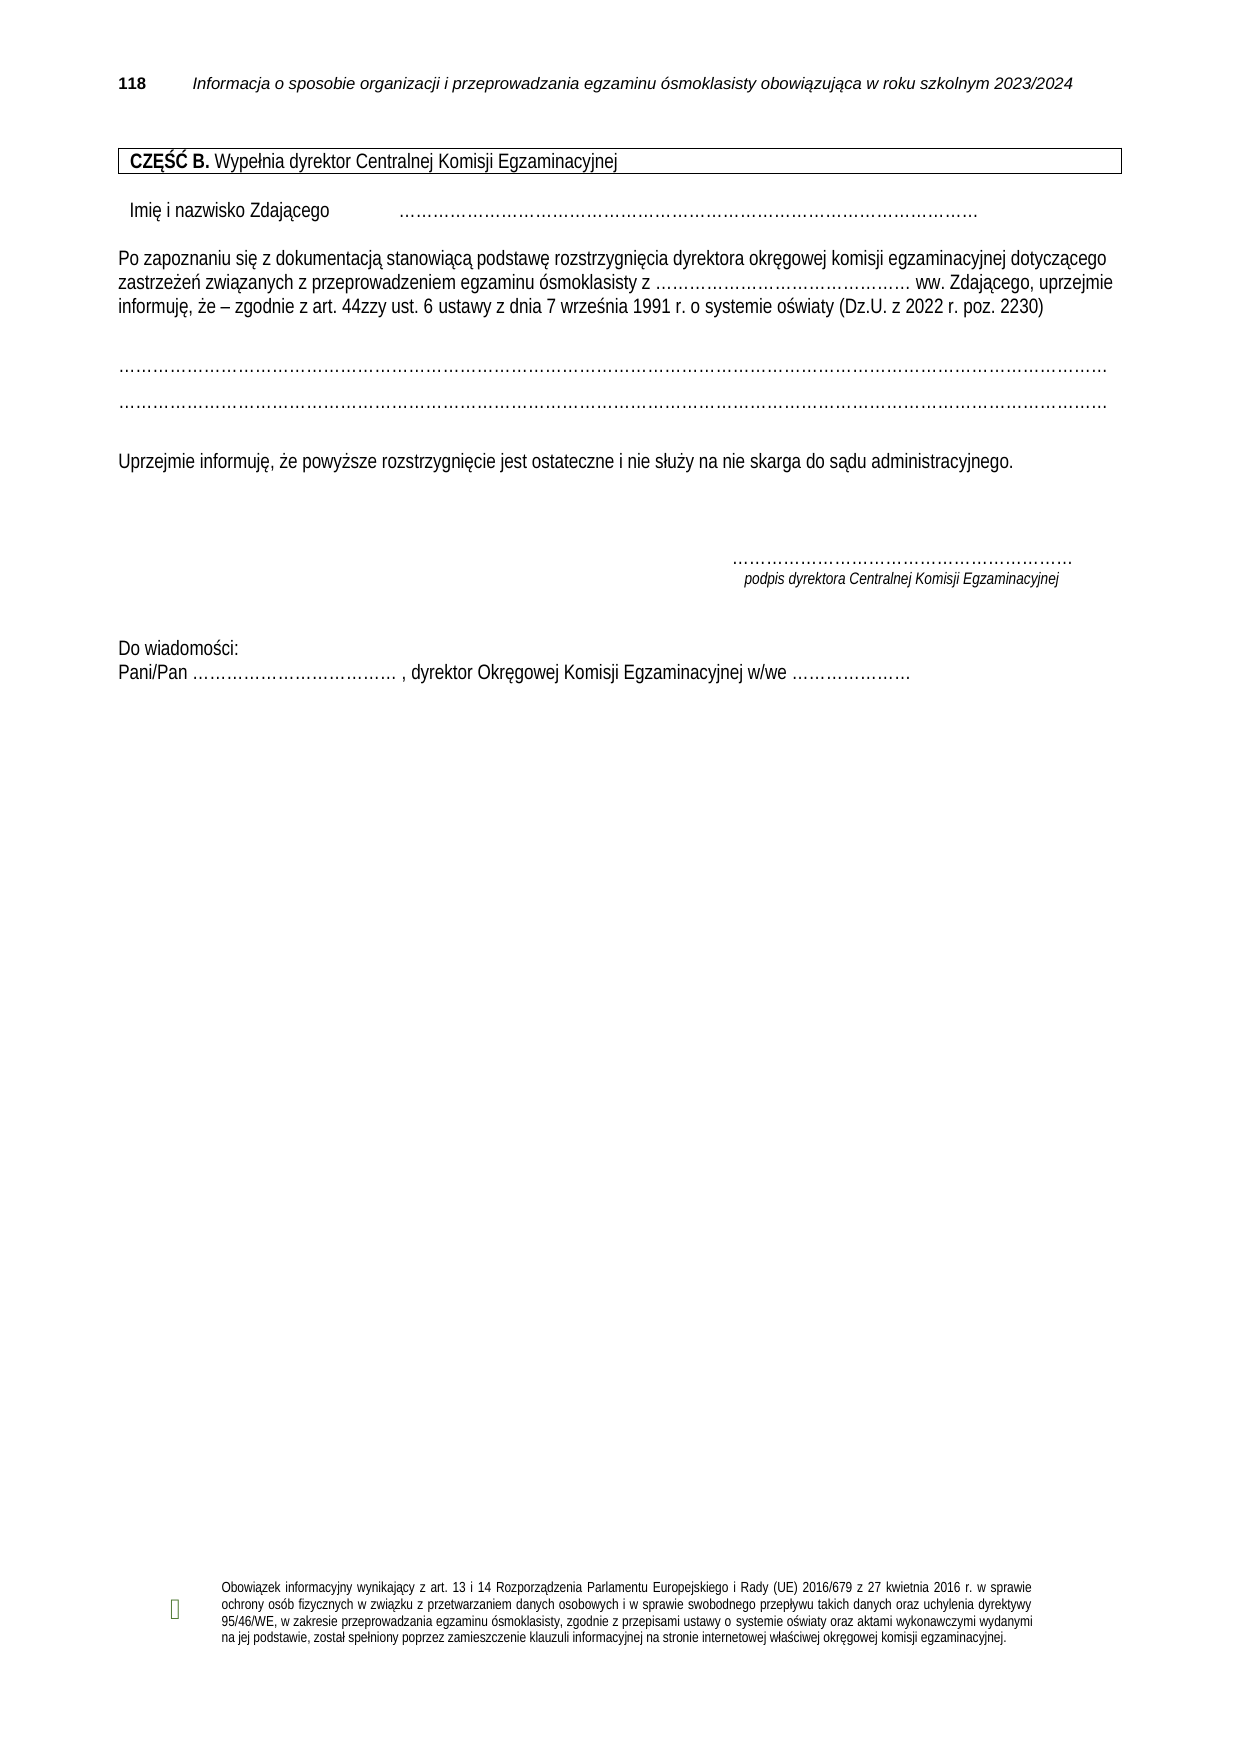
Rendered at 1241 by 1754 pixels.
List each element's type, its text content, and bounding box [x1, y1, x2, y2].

table_header CZĘŚĆ B. Wypełnia dyrektor Centralnej Komisji Egzaminacyjnej [119, 149, 1121, 173]
table_header Imię i nazwisko Zdającego [118, 198, 387, 222]
table_cell podpis dyrektora Centralnej Komisji Egzaminacyjnej [683, 569, 1122, 588]
text Pani/Pan ……………………………… , dyrektor Okręgowej Komisji Egzaminacyjnej w/we ………………… [118, 660, 1122, 684]
table_header …………………………………………………… [683, 545, 1122, 569]
text Po zapoznaniu się z dokumentacją stanowiącą podstawę rozstrzygnięcia dyrektora okręgowej komisji egzaminacyjnej dotyczącego zastrzeżeń związanych z przeprowadzeniem egzaminu ósmoklasisty z ……………………………………… ww. Zdającego, uprzejmie informuję, że – zgodnie z art. 44zzy ust. 6 ustawy z dnia 7 września 1991 r. o systemie oświaty (Dz.U. z 2022 r. poz. 2230) [118, 246, 1122, 317]
table_header ………………………………………………………………………………………… [387, 198, 1122, 222]
text Uprzejmie informuję, że powyższe rozstrzygnięcie jest ostateczne i nie służy na nie skarga do sądu administracyjnego. [118, 449, 1122, 473]
text …………………………………………………………………………………………………………………………………………………………………………………………………………………………………………………………………………………………………………………… [118, 353, 1122, 413]
text Do wiadomości: [118, 636, 1122, 660]
